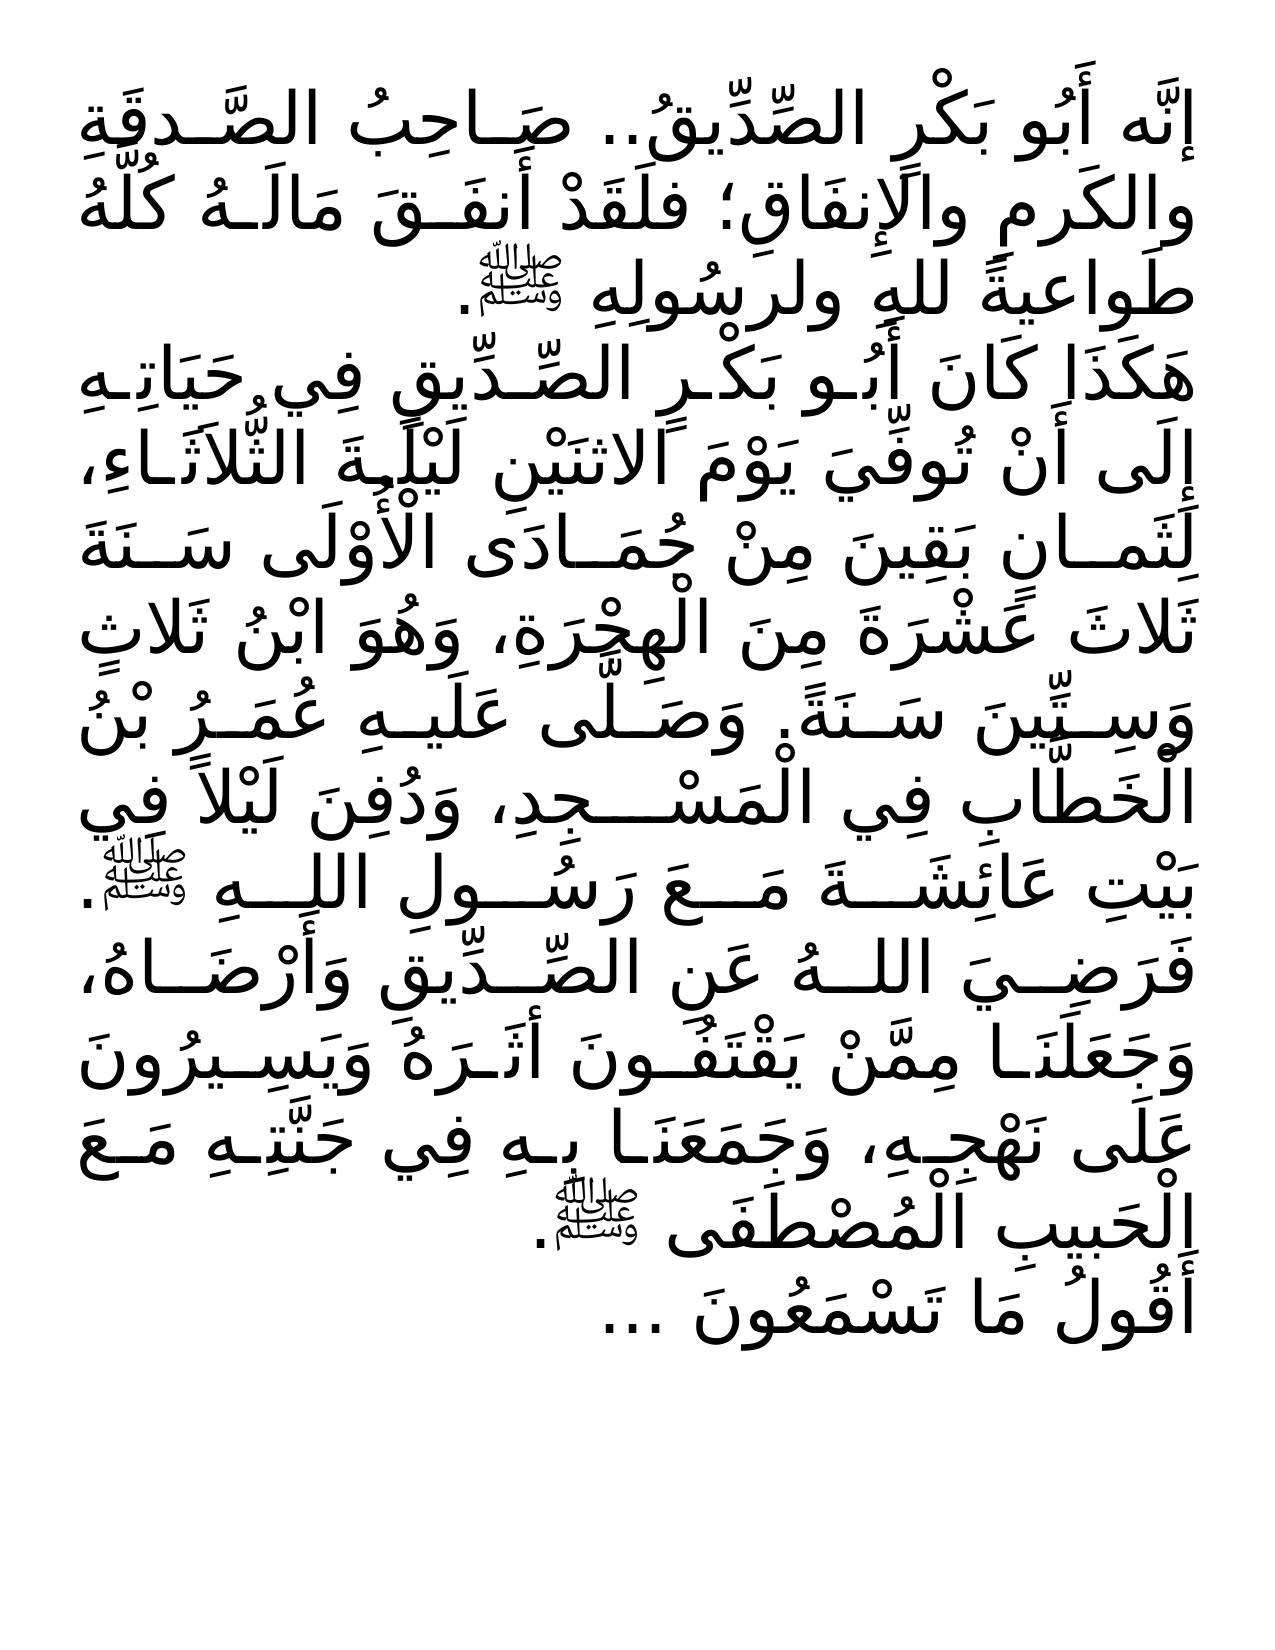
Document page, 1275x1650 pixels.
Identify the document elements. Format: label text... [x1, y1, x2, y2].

text إنَّه أَبُو بَكْرٍ الصِّدِّيقُ.. صَاحِبُ الصَّدقَةِ والكَرمِ والإِنفَاقِ؛ فلَقَدْ أَنفَقَ مَالَهُ كُلَّهُ طَواعيةً للهِ ولرسُولِهِ ﷺ. [77, 77, 1198, 331]
text هَكَذَا كَانَ أَبُو بَكْرٍ الصِّدِّيقِ فِي حَيَاتِهِ إِلَى أَنْ تُوفِّيَ يَوْمَ الاثنَيْنِ لَيْلَةَ الثُّلاَثَاءِ، لِثَمانٍ بَقِينَ مِنْ جُمَادَى الْأُوْلَى سَنَةَ ثَلاثَ عَشْرَةَ مِنَ الْهِجْرَةِ، وَهُوَ ابْنُ ثَلاثٍ وَسِتِّينَ سَنَةً. وَصَلَّى عَلَيهِ عُمَرُ بْنُ الْخَطَّابِ فِي الْمَسْجِدِ، وَدُفِنَ لَيْلاً فِي بَيْتِ عَائِشَةَ مَعَ رَسُولِ اللهِ ﷺ. فَرَضِيَ اللهُ عَنِ الصِّدِّيقِ وَأَرْضَاهُ، وَجَعَلَنَا مِمَّنْ يَقْتَفُونَ أثَرَهُ وَيَسِيرُونَ عَلَى نَهْجِهِ، وَجَمَعَنَا بِهِ فِي جَنَّتِهِ مَعَ الْحَبيبِ الْمُصْطَفَى ﷺ. [77, 331, 1198, 1265]
text أَقُولُ مَا تَسْمَعُونَ ... [77, 1265, 1198, 1350]
